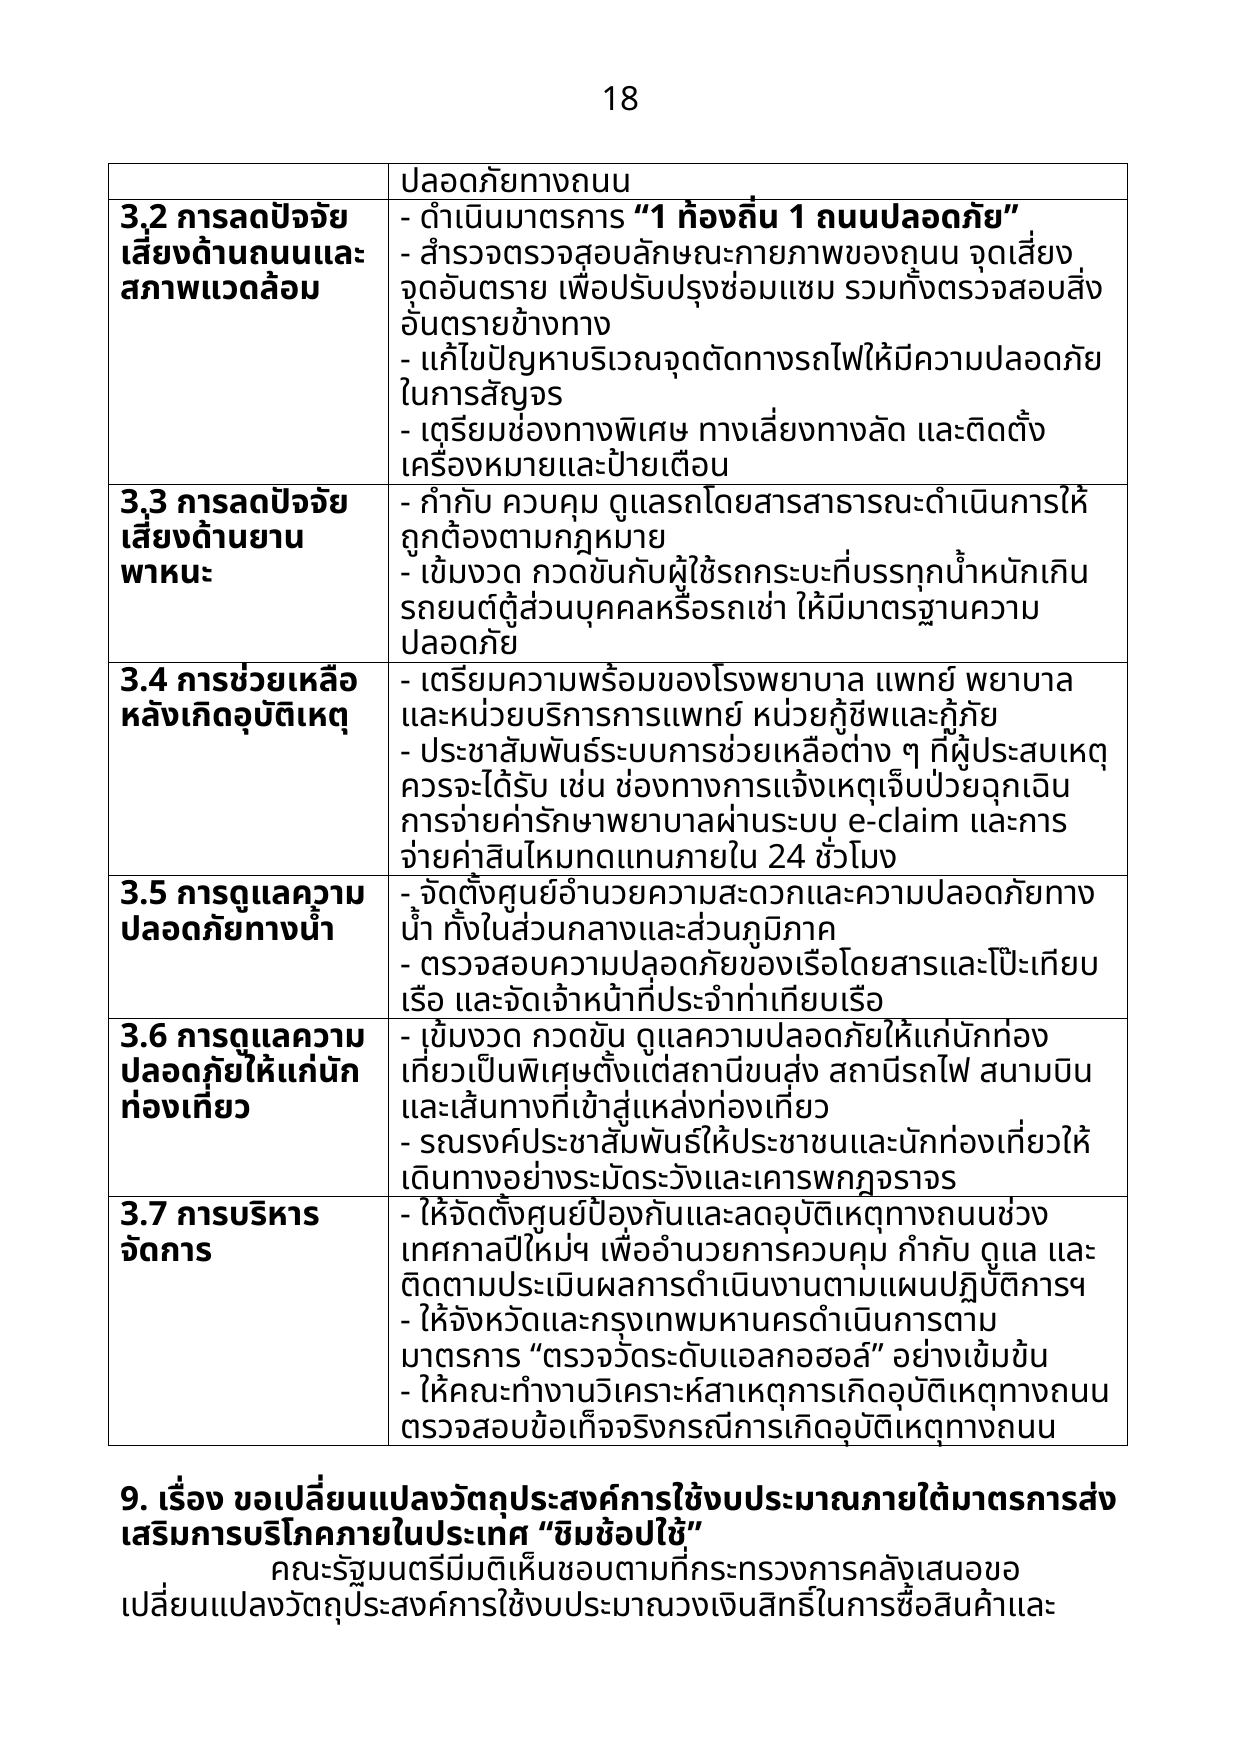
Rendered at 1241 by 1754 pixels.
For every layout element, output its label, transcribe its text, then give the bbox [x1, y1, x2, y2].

table_cell - ดำเนินมาตรการ “1 ท้องถิ่น 1 ถนนปลอดภัย” - สำรวจตรวจสอบลักษณะกายภาพของถนน จุดเสี่ยง จุดอันตราย เพื่อปรับปรุงซ่อมแซม รวมทั้งตรวจสอบสิ่งอันตรายข้างทาง - แก้ไขปัญหาบริเวณจุดตัดทางรถไฟให้มีความปลอดภัยในการสัญจร - เตรียมช่องทางพิเศษ ทางเลี่ยงทางลัด และติดตั้งเครื่องหมายและป้ายเตือน [389, 200, 1127, 484]
table_cell 3.6 การดูแลความปลอดภัยให้แก่นักท่องเที่ยว [109, 1019, 388, 1196]
table_cell - เตรียมความพร้อมของโรงพยาบาล แพทย์ พยาบาล และหน่วยบริการการแพทย์ หน่วยกู้ชีพและกู้ภัย - ประชาสัมพันธ์ระบบการช่วยเหลือต่าง ๆ ที่ผู้ประสบเหตุควรจะได้รับ เช่น ช่องทางการแจ้งเหตุเจ็บป่วยฉุกเฉิน การจ่ายค่ารักษาพยาบาลผ่านระบบ e-claim และการจ่ายค่าสินไหมทดแทนภายใน 24 ชั่วโมง [389, 663, 1127, 875]
table_cell 3.5 การดูแลความปลอดภัยทางน้ำ [109, 876, 388, 1018]
table_cell - เข้มงวด กวดขัน ดูแลความปลอดภัยให้แก่นักท่องเที่ยวเป็นพิเศษตั้งแต่สถานีขนส่ง สถานีรถไฟ สนามบิน และเส้นทางที่เข้าสู่แหล่งท่องเที่ยว - รณรงค์ประชาสัมพันธ์ให้ประชาชนและนักท่องเที่ยวให้เดินทางอย่างระมัดระวังและเคารพกฎจราจร [389, 1019, 1127, 1196]
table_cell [109, 164, 388, 199]
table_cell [389, 164, 1127, 199]
table_cell 3.2 การลดปัจจัยเสี่ยงด้านถนนและสภาพแวดล้อม [109, 200, 388, 484]
table_cell - กำกับ ควบคุม ดูแลรถโดยสารสาธารณะดำเนินการให้ถูกต้องตามกฎหมาย - เข้มงวด กวดขันกับผู้ใช้รถกระบะที่บรรทุกน้ำหนักเกิน รถยนต์ตู้ส่วนบุคคลหรือรถเช่า ให้มีมาตรฐานความปลอดภัย [389, 485, 1127, 662]
table_cell 3.4 การช่วยเหลือหลังเกิดอุบัติเหตุ [109, 663, 388, 875]
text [120, 1552, 1120, 1623]
table_cell 3.3 การลดปัจจัยเสี่ยงด้านยานพาหนะ [109, 485, 388, 662]
table_cell - ให้จัดตั้งศูนย์ป้องกันและลดอุบัติเหตุทางถนนช่วงเทศกาลปีใหม่ฯ เพื่ออำนวยการควบคุม กำกับ ดูแล และติดตามประเมินผลการดำเนินงานตามแผนปฏิบัติการฯ - ให้จังหวัดและกรุงเทพมหานครดำเนินการตามมาตรการ “ตรวจวัดระดับแอลกอฮอล์” อย่างเข้มข้น - ให้คณะทำงานวิเคราะห์สาเหตุการเกิดอุบัติเหตุทางถนนตรวจสอบข้อเท็จจริงกรณีการเกิดอุบัติเหตุทางถนน [389, 1197, 1127, 1445]
table_cell - จัดตั้งศูนย์อำนวยความสะดวกและความปลอดภัยทางน้ำ ทั้งในส่วนกลางและส่วนภูมิภาค - ตรวจสอบความปลอดภัยของเรือโดยสารและโป๊ะเทียบเรือ และจัดเจ้าหน้าที่ประจำท่าเทียบเรือ [389, 876, 1127, 1018]
table_cell 3.7 การบริหารจัดการ [109, 1197, 388, 1445]
text 9. เรื่อง ขอเปลี่ยนแปลงวัตถุประสงค์การใช้งบประมาณภายใต้มาตรการส่งเสริมการบริโภคภายในประเทศ “ชิมช้อปใช้” [120, 1482, 1120, 1552]
